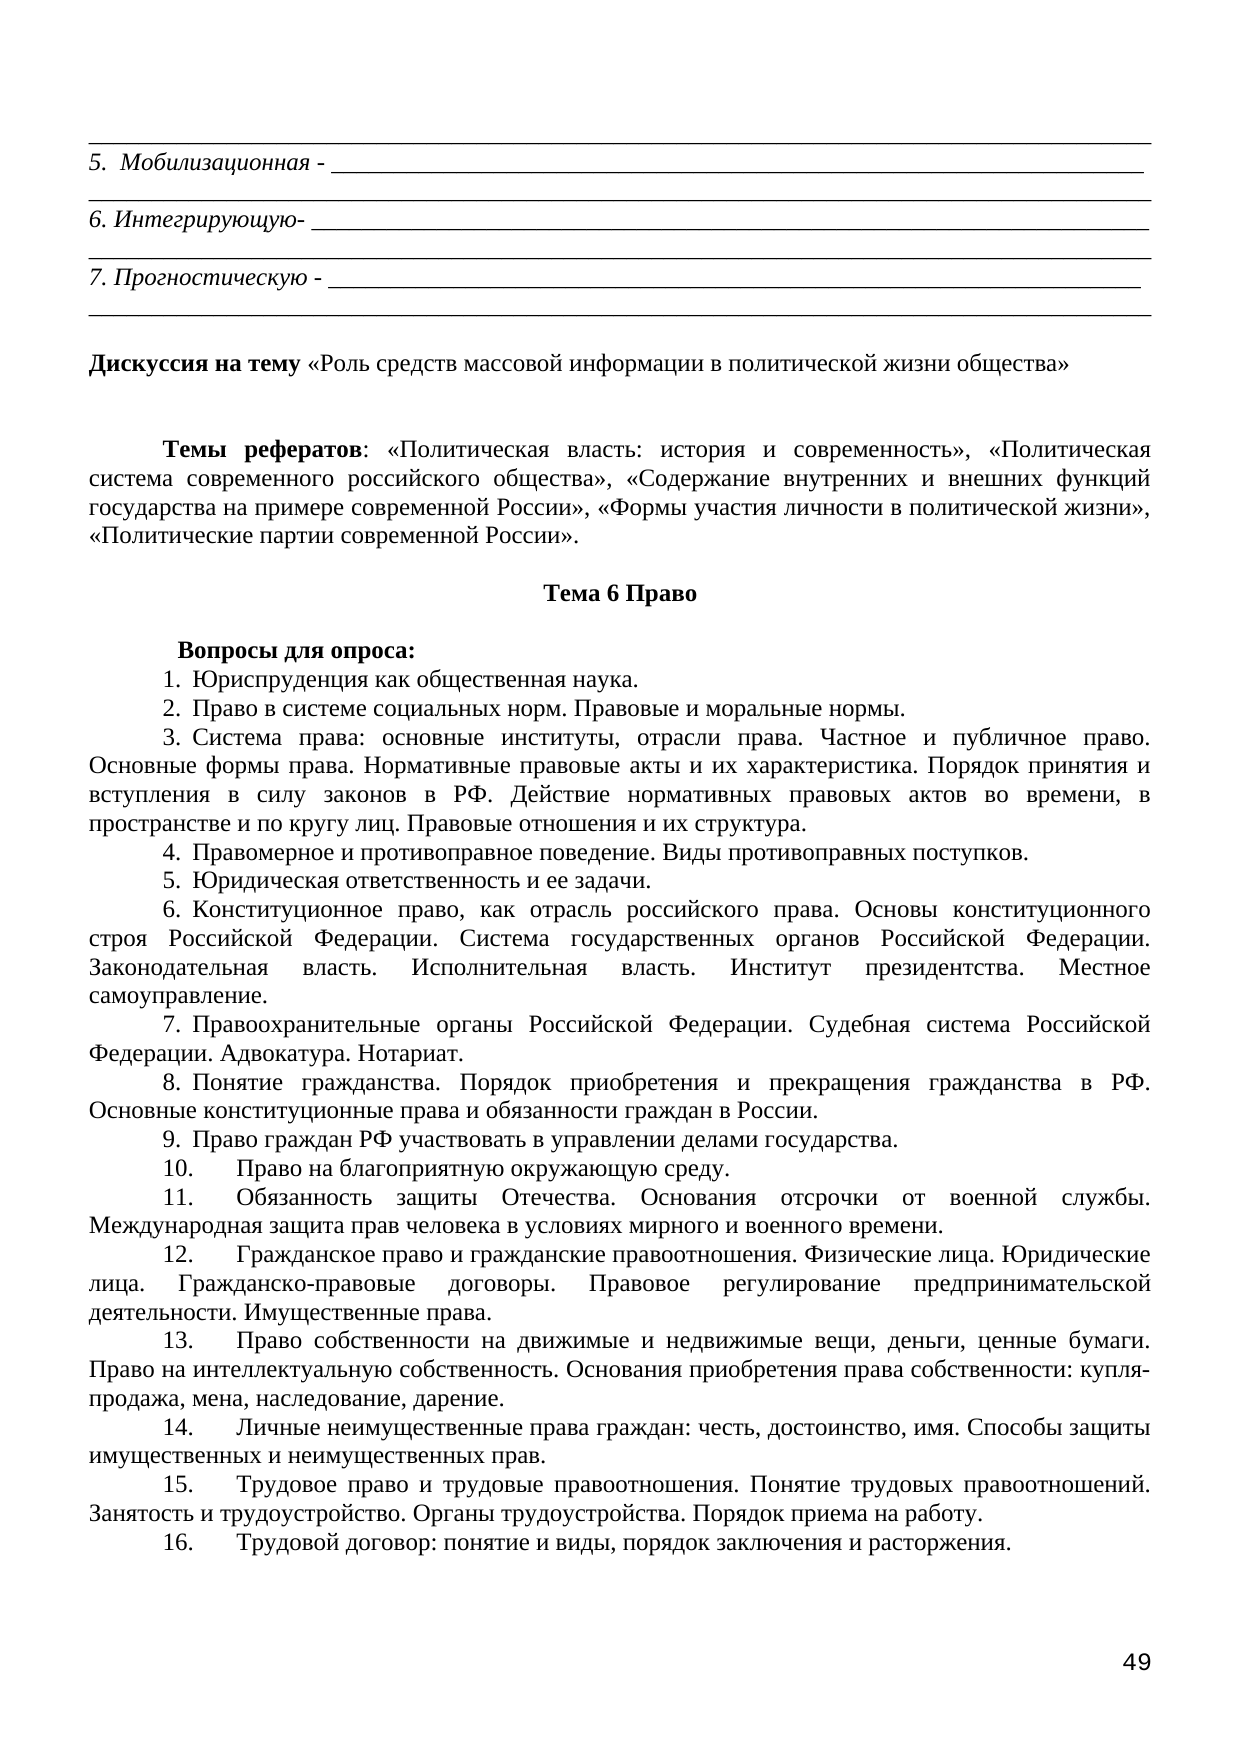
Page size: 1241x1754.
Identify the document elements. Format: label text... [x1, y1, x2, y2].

list Правоохранительные органы Российской Федерации. Судебная система Российской Федерации. Адвокатура. Нотариат. [89, 1009, 1152, 1067]
list Система права: основные институты, отрасли права. Частное и публичное право. Основные формы права. Нормативные правовые акты и их характеристика. Порядок принятия и вступления в силу законов в РФ. Действие нормативных правовых актов во времени, в пространстве и по кругу лиц. Правовые отношения и их структура. [89, 722, 1152, 837]
list Конституционное право, как отрасль российского права. Основы конституционного строя Российской Федерации. Система государственных органов Российской Федерации. Законодательная власть. Исполнительная власть. Институт президентства. Местное самоуправление. [89, 894, 1152, 1009]
text _____________________________________________________________________________________ [89, 291, 1152, 319]
list Право на благоприятную окружающую среду. [89, 1153, 1152, 1182]
text 6. Интегрирующую- ___________________________________________________________________ [89, 204, 1152, 233]
list Личные неимущественные права граждан: честь, достоинство, имя. Способы защиты имущественных и неимущественных прав. [89, 1412, 1152, 1469]
list Право в системе социальных норм. Правовые и моральные нормы. [89, 693, 1152, 722]
text Тема 6 Право [89, 578, 1152, 607]
text _____________________________________________________________________________________ [89, 118, 1152, 147]
list Трудовое право и трудовые правоотношения. Понятие трудовых правоотношений. Занятость и трудоустройство. Органы трудоустройства. Порядок приема на работу. [89, 1469, 1152, 1527]
text _____________________________________________________________________________________ [89, 176, 1152, 204]
text Темы рефератов: «Политическая власть: история и современность», «Политическая система современного российского общества», «Содержание внутренних и внешних функций государства на примере современной России», «Формы участия личности в политической жизни», «Политические партии современной России». [89, 434, 1152, 549]
text Дискуссия на тему «Роль средств массовой информации в политической жизни общества» [89, 348, 1152, 377]
list Гражданское право и гражданские правоотношения. Физические лица. Юридические лица. Гражданско-правовые договоры. Правовое регулирование предпринимательской деятельности. Имущественные права. [89, 1239, 1152, 1326]
text _____________________________________________________________________________________ [89, 233, 1152, 262]
list Юридическая ответственность и ее задачи. [89, 866, 1152, 894]
list Трудовой договор: понятие и виды, порядок заключения и расторжения. [89, 1527, 1152, 1556]
text Вопросы для опроса: [177, 636, 1152, 664]
list Обязанность защиты Отечества. Основания отсрочки от военной службы. Международная защита прав человека в условиях мирного и военного времени. [89, 1182, 1152, 1239]
list Понятие гражданства. Порядок приобретения и прекращения гражданства в РФ. Основные конституционные права и обязанности граждан в России. [89, 1067, 1152, 1124]
list Юриспруденция как общественная наука. [89, 664, 1152, 693]
text 5. Мобилизационная - _________________________________________________________________ [89, 147, 1152, 176]
list Право собственности на движимые и недвижимые вещи, деньги, ценные бумаги. Право на интеллектуальную собственность. Основания приобретения права собственности: купля-продажа, мена, наследование, дарение. [89, 1326, 1152, 1412]
list Правомерное и противоправное поведение. Виды противоправных поступков. [89, 837, 1152, 866]
list Право граждан РФ участвовать в управлении делами государства. [89, 1124, 1152, 1153]
text 7. Прогностическую - _________________________________________________________________ [89, 262, 1152, 291]
